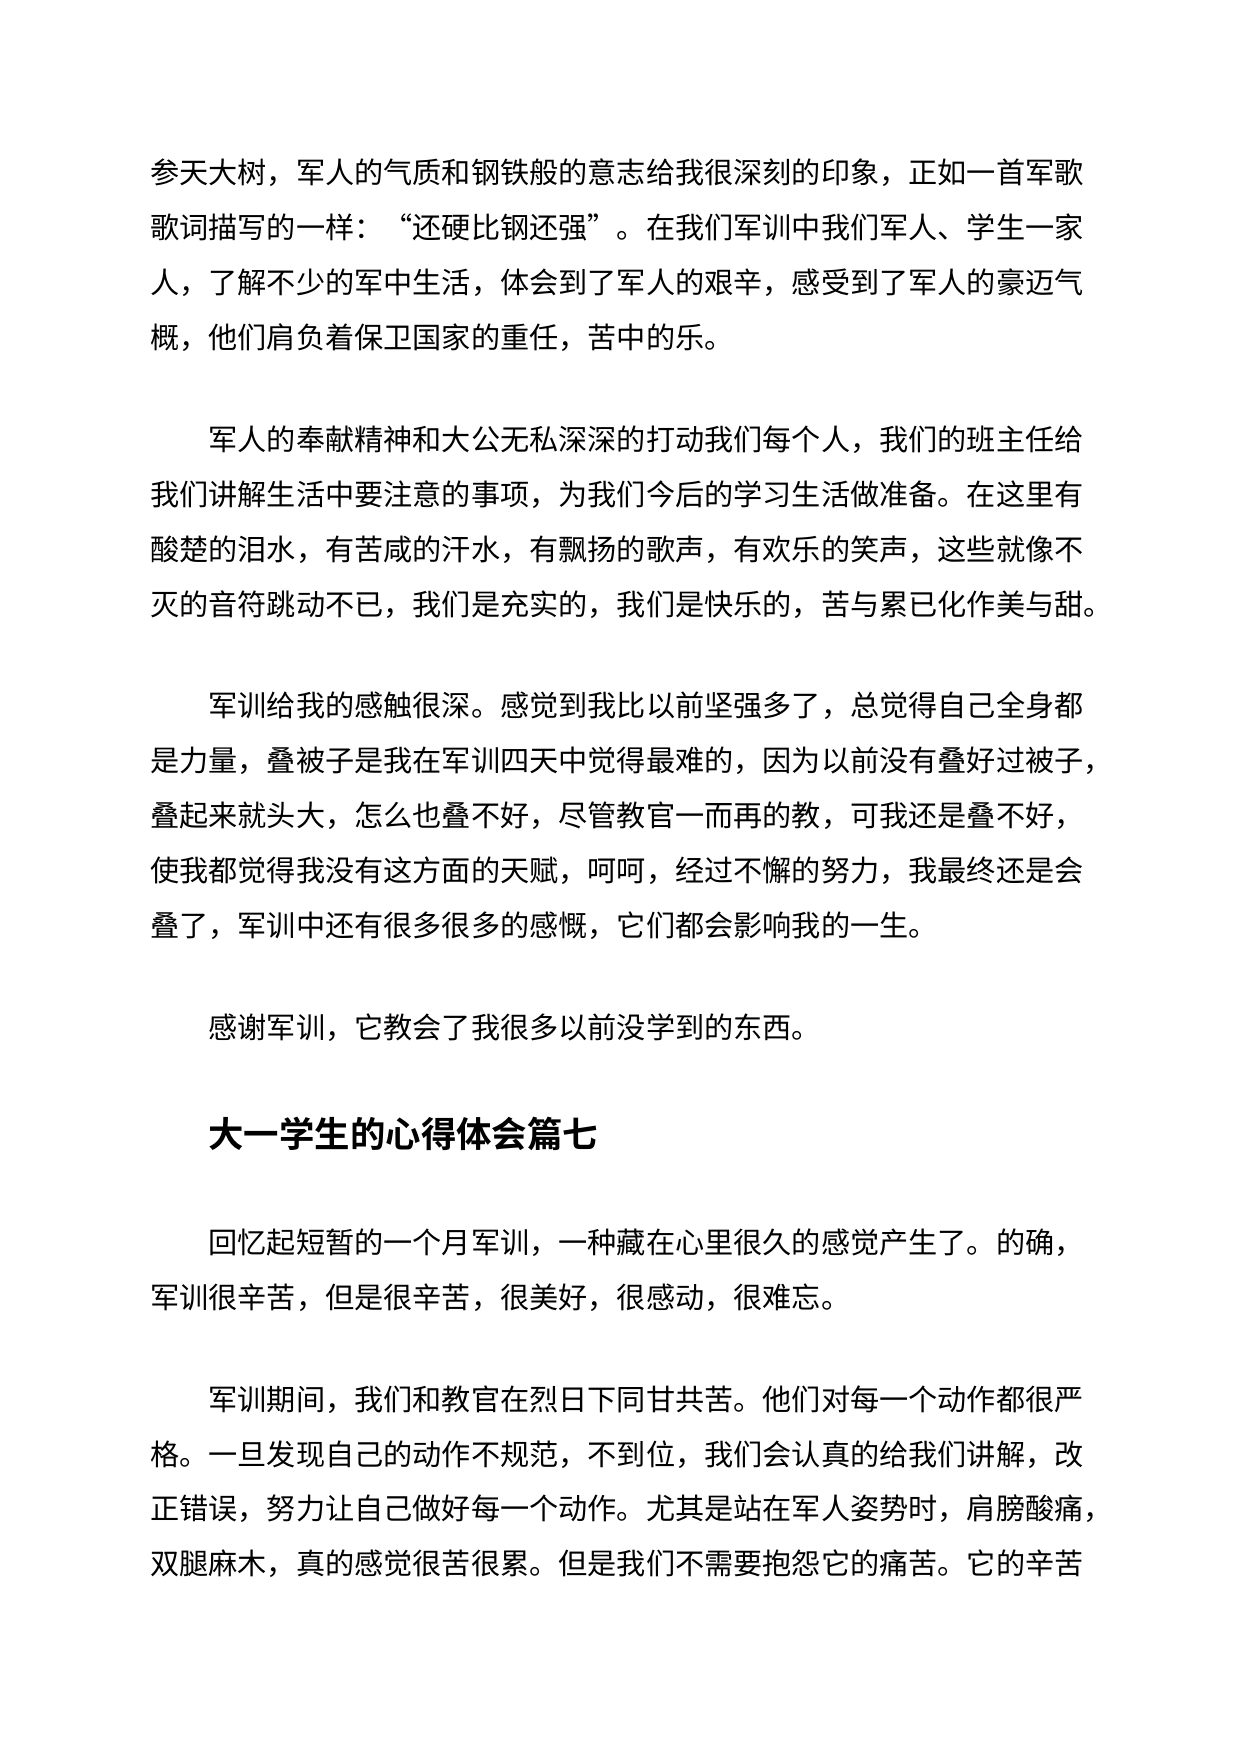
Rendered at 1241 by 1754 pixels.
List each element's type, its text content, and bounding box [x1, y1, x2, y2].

text 感谢军训，它教会了我很多以前没学到的东西。 [150, 1004, 1090, 1047]
text 大一学生的心得体会篇七 [150, 1106, 1090, 1157]
text 军训给我的感触很深。感觉到我比以前坚强多了，总觉得自己全身都是力量，叠被子是我在军训四天中觉得最难的，因为以前没有叠好过被子，叠起来就头大，怎么也叠不好，尽管教官一而再的教，可我还是叠不好，使我都觉得我没有这方面的天赋，呵呵，经过不懈的努力，我最终还是会叠了，军训中还有很多很多的感慨，它们都会影响我的一生。 [150, 683, 1090, 945]
text 军人的奉献精神和大公无私深深的打动我们每个人，我们的班主任给我们讲解生活中要注意的事项，为我们今后的学习生活做准备。在这里有酸楚的泪水，有苦咸的汗水，有飘扬的歌声，有欢乐的笑声，这些就像不灭的音符跳动不已，我们是充实的，我们是快乐的，苦与累已化作美与甜。 [150, 416, 1090, 623]
text 回忆起短暂的一个月军训，一种藏在心里很久的感觉产生了。的确，军训很辛苦，但是很辛苦，很美好，很感动，很难忘。 [150, 1219, 1090, 1317]
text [150, 1376, 1090, 1583]
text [150, 150, 1090, 357]
